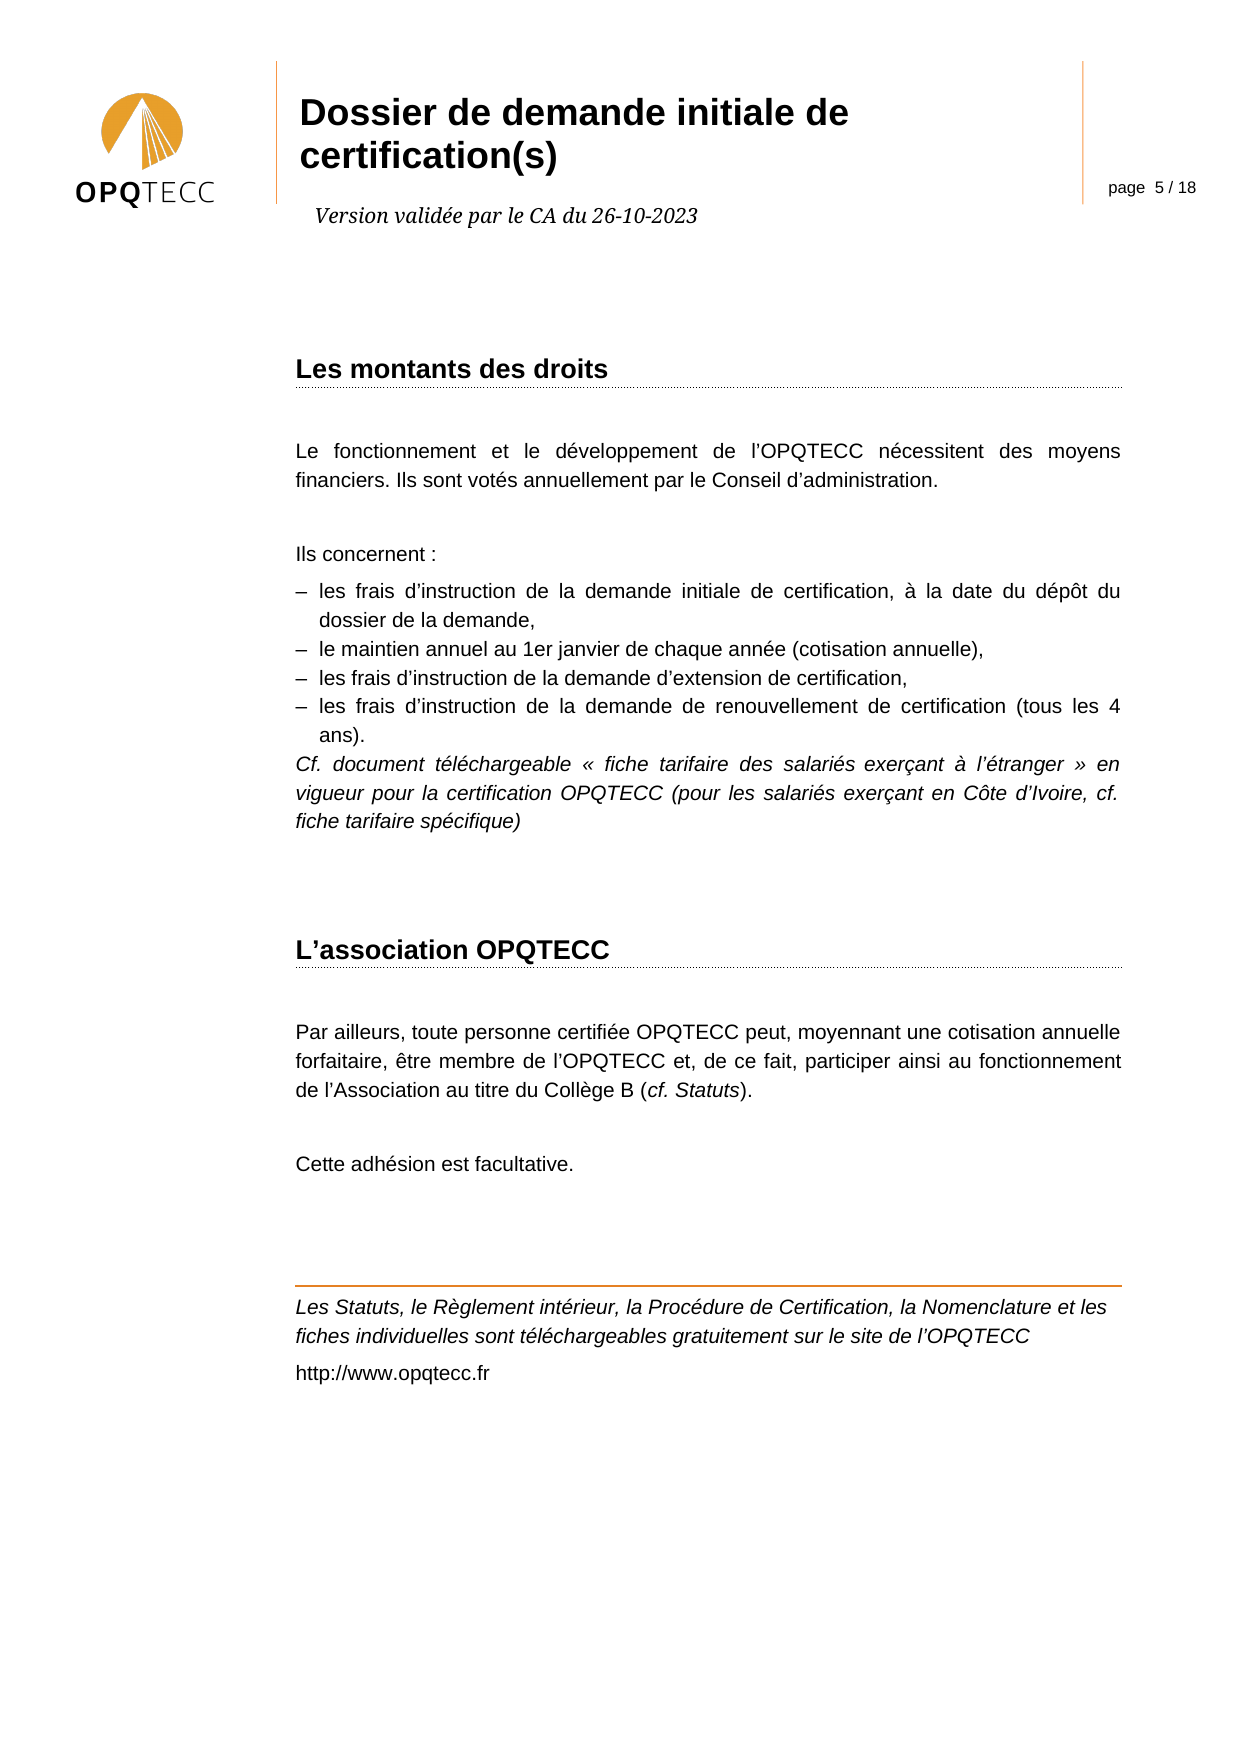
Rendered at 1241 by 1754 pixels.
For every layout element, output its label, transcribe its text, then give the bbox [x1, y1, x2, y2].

list les frais d’instruction de la demande d’extension de certification, [295, 666, 1122, 689]
list le maintien annuel au 1er janvier de chaque année (cotisation annuelle), [295, 637, 1122, 661]
list les frais d’instruction de la demande de renouvellement de certification (tous les 4 ans). [295, 694, 1122, 747]
text Le fonctionnement et le développement de l’OPQTECC nécessitent des moyens financiers. Ils sont votés annuellement par le Conseil d’administration. [295, 439, 1122, 492]
list les frais d’instruction de la demande initiale de certification, à la date du dépôt du dossier de la demande, [295, 579, 1122, 632]
subtitle Les montants des droits [295, 353, 1122, 388]
subtitle L’association OPQTECC [295, 934, 1122, 968]
picture [76, 93, 214, 208]
text Cette adhésion est facultative. [295, 1152, 1122, 1176]
text http://www.opqtecc.fr [295, 1361, 1122, 1385]
text Ils concernent : [295, 542, 1122, 566]
text Cf. document téléchargeable « fiche tarifaire des salariés exerçant à l’étranger » en vigueur pour la certification OPQTECC (pour les salariés exerçant en Côte d’Ivoire, cf. fiche tarifaire spécifique) [295, 752, 1122, 833]
text Les Statuts, le Règlement intérieur, la Procédure de Certification, la Nomenclature et les fiches individuelles sont téléchargeables gratuitement sur le site de l’OPQTECC [295, 1287, 1122, 1348]
text Par ailleurs, toute personne certifiée OPQTECC peut, moyennant une cotisation annuelle forfaitaire, être membre de l’OPQTECC et, de ce fait, participer ainsi au fonctionnement de l’Association au titre du Collège B (cf. Statuts). [295, 1020, 1122, 1101]
